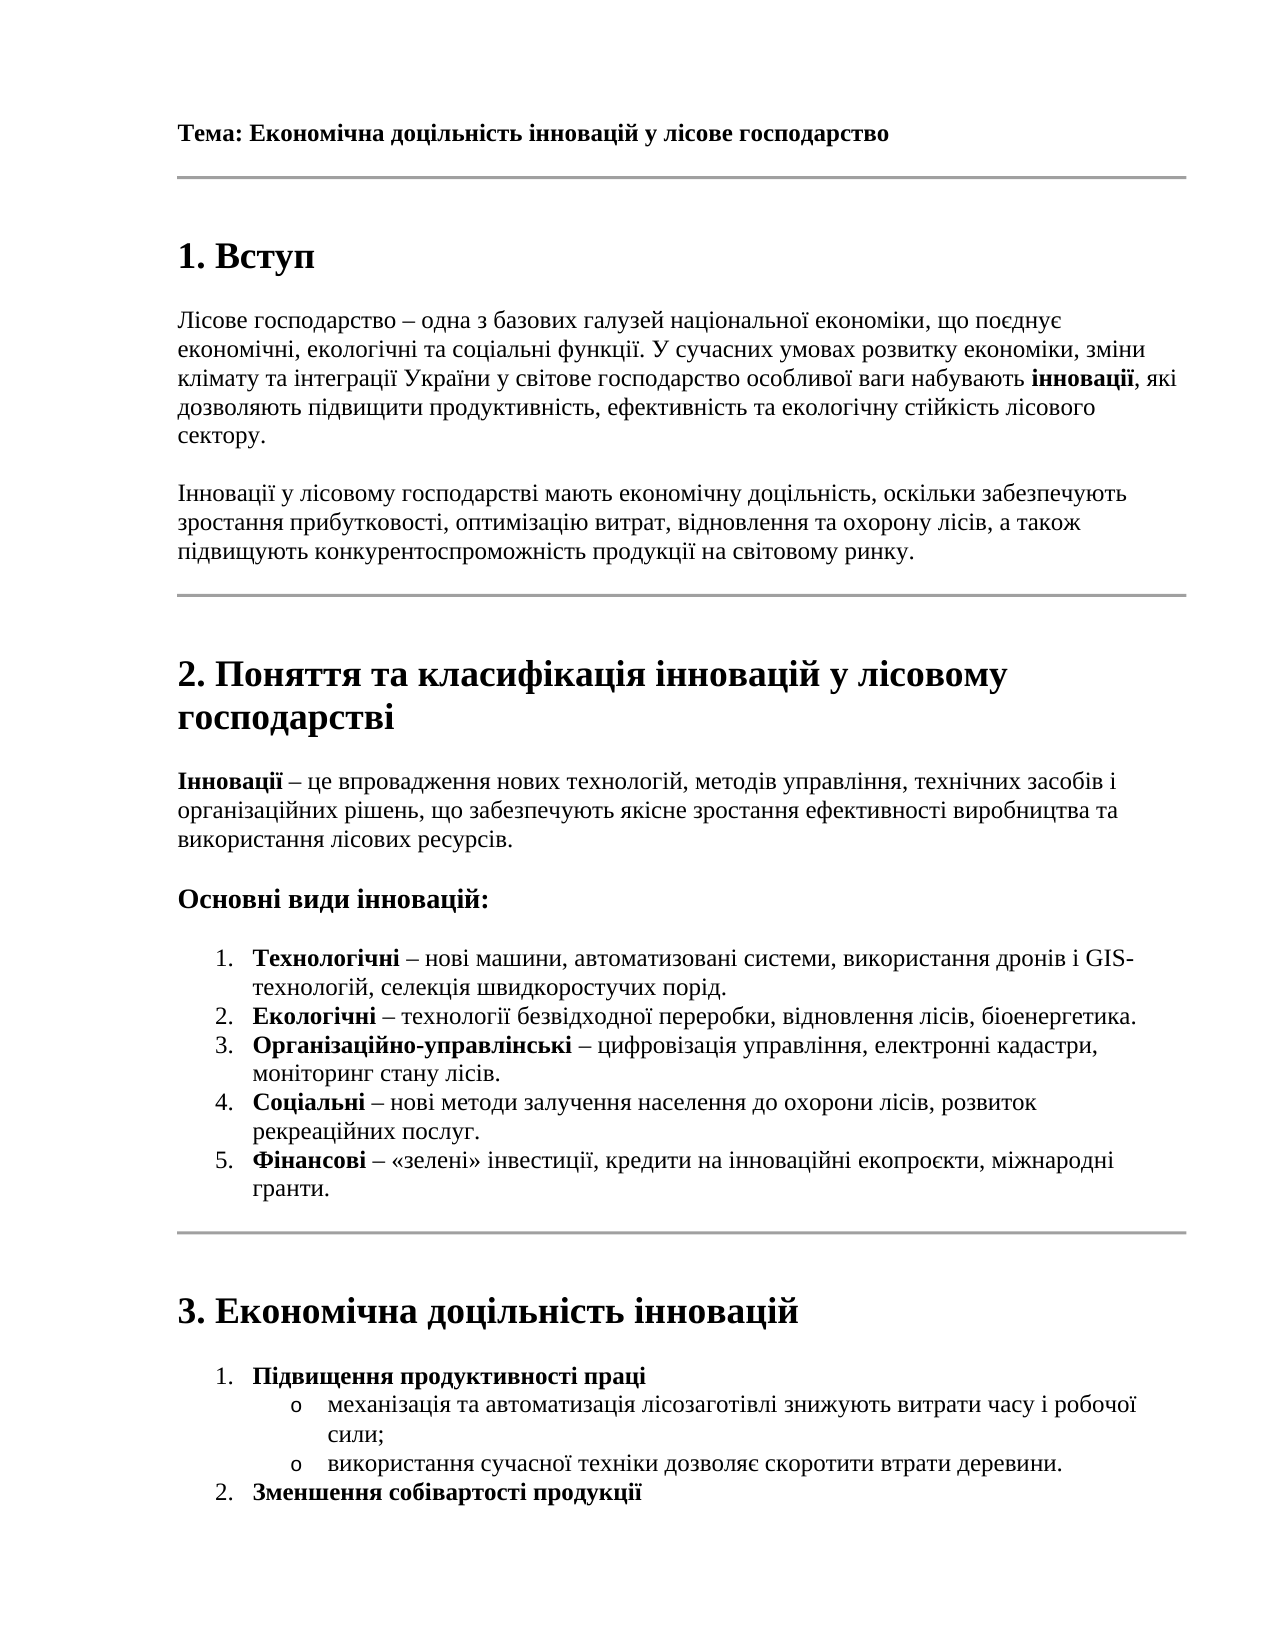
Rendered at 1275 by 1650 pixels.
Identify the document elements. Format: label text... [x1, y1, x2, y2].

text Лісове господарство – одна з базових галузей національної економіки, що поєднує економічні, екологічні та соціальні функції. У сучасних умовах розвитку економіки, зміни клімату та інтеграції України у світове господарство особливої ваги набувають інновації, які дозволяють підвищити продуктивність, ефективність та екологічну стійкість лісового сектору. [177, 306, 1186, 449]
text Інновації у лісовому господарстві мають економічну доцільність, оскільки забезпечують зростання прибутковості, оптимізацію витрат, відновлення та охорону лісів, а також підвищують конкурентоспроможність продукції на світовому ринку. [177, 478, 1186, 565]
text 3. Економічна доцільність інновацій [177, 1288, 1186, 1332]
text Тема: Економічна доцільність інновацій у лісове господарство [177, 118, 1186, 147]
text Основні види інновацій: [177, 882, 1186, 914]
list механізація та автоматизація лісозаготівлі знижують витрати часу і робочої сили; [290, 1389, 1186, 1448]
list Підвищення продуктивності праці [215, 1361, 1186, 1389]
list Технологічні – нові машини, автоматизовані системи, використання дронів і GIS-технологій, селекція швидкоростучих порід. [215, 943, 1186, 1001]
list Зменшення собівартості продукції [215, 1477, 1186, 1506]
list Організаційно-управлінські – цифровізація управління, електронні кадастри, моніторинг стану лісів. [215, 1030, 1186, 1087]
list Соціальні – нові методи залучення населення до охорони лісів, розвиток рекреаційних послуг. [215, 1087, 1186, 1145]
list Фінансові – «зелені» інвестиції, кредити на інноваційні екопроєкти, міжнародні гранти. [215, 1145, 1186, 1202]
text 2. Поняття та класифікація інновацій у лісовому господарстві [177, 651, 1186, 737]
text Інновації – це впровадження нових технологій, методів управління, технічних засобів і організаційних рішень, що забезпечують якісне зростання ефективності виробництва та використання лісових ресурсів. [177, 766, 1186, 853]
text 1. Вступ [177, 233, 1186, 276]
list використання сучасної техніки дозволяє скоротити втрати деревини. [290, 1448, 1186, 1477]
list Екологічні – технології безвідходної переробки, відновлення лісів, біоенергетика. [215, 1001, 1186, 1030]
